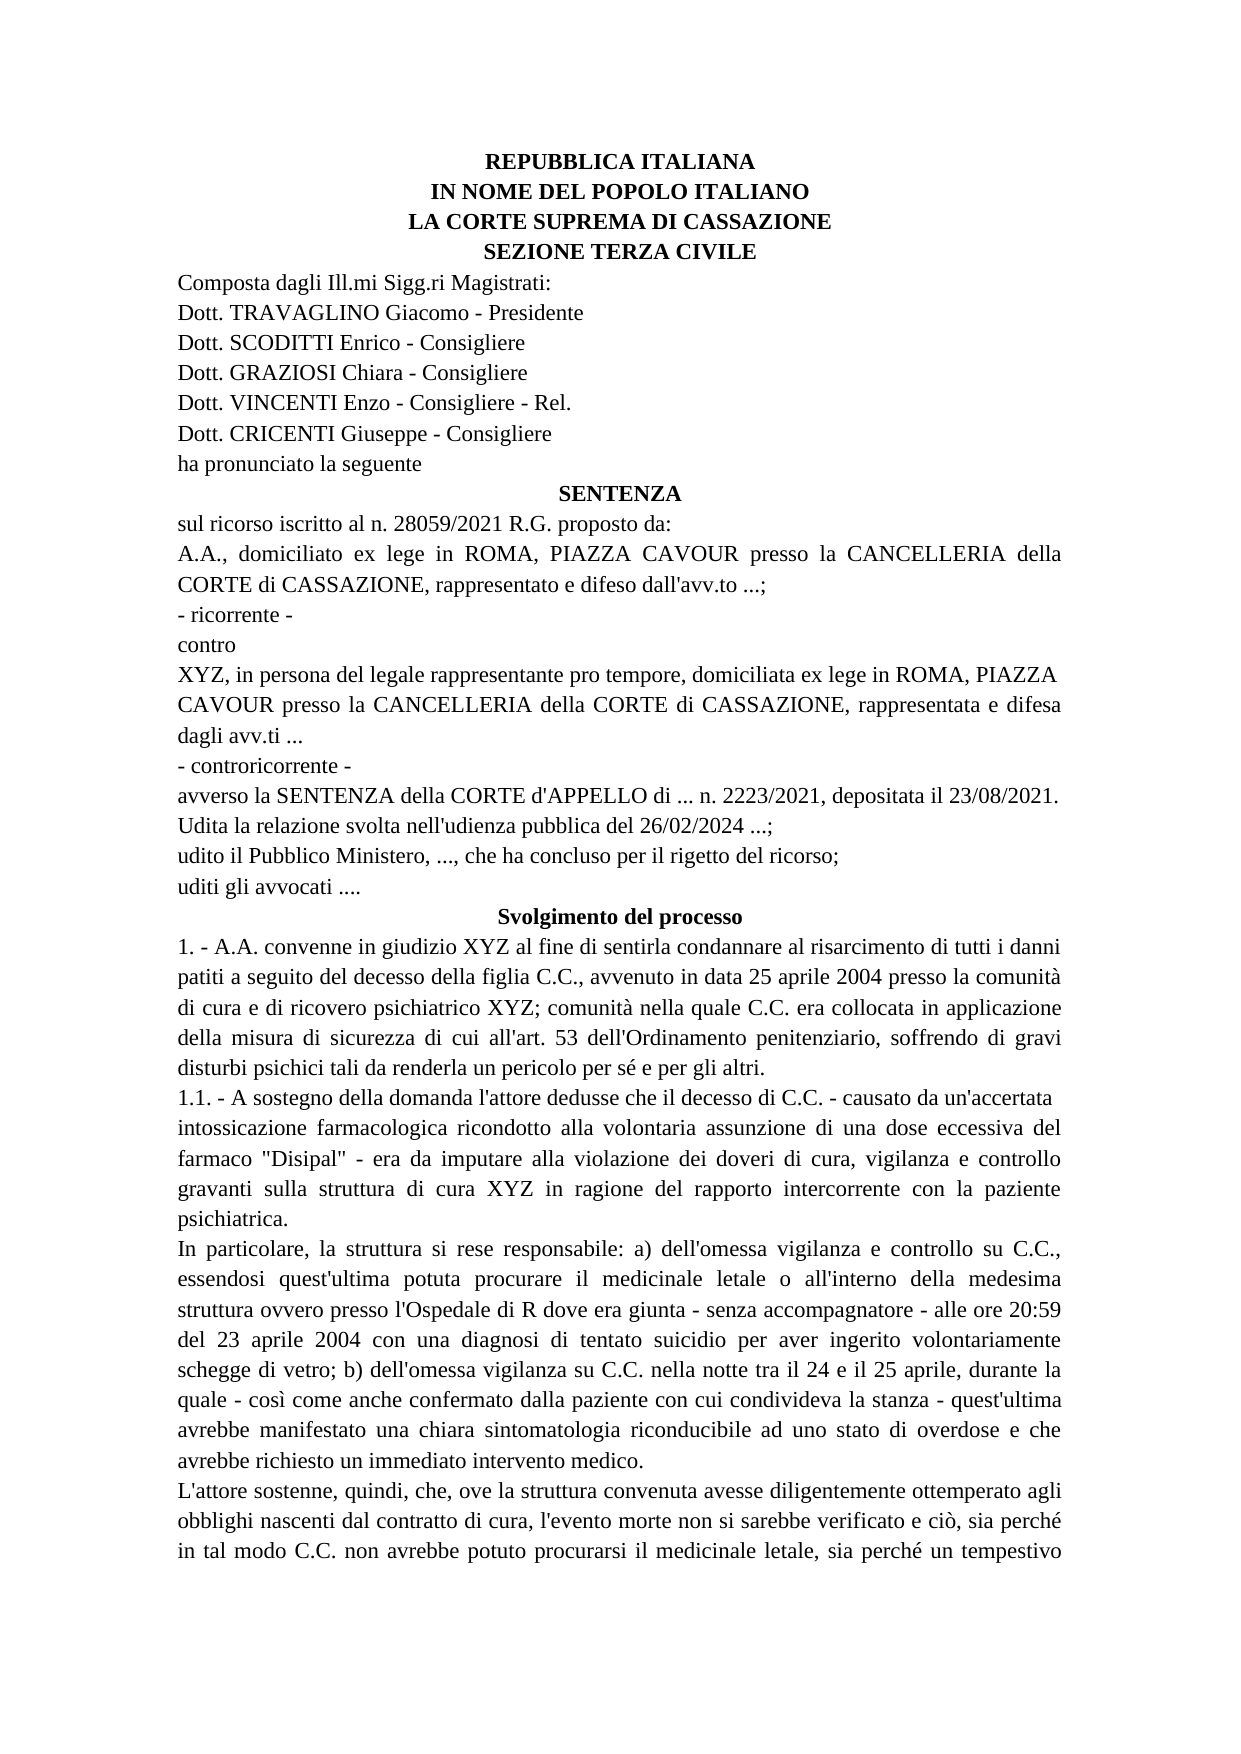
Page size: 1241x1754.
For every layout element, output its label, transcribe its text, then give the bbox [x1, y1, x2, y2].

text - controricorrente - [177, 752, 1063, 778]
text Dott. TRAVAGLINO Giacomo - Presidente [177, 299, 1063, 325]
text uditi gli avvocati .... [177, 873, 1063, 899]
text 1.1. - A sostegno della domanda l'attore dedusse che il decesso di C.C. - causato da un'accertata [177, 1084, 1063, 1111]
text Dott. VINCENTI Enzo - Consigliere - Rel. [177, 389, 1063, 416]
text Dott. SCODITTI Enrico - Consigliere [177, 329, 1063, 355]
text Dott. GRAZIOSI Chiara - Consigliere [177, 359, 1063, 386]
text SEZIONE TERZA CIVILE [177, 238, 1063, 265]
text SENTENZA [177, 480, 1063, 506]
text ha pronunciato la seguente [177, 450, 1063, 476]
text Udita la relazione svolta nell'udienza pubblica del 26/02/2024 ...; [177, 812, 1063, 839]
text - ricorrente - [177, 601, 1063, 627]
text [177, 1477, 1063, 1564]
text avverso la SENTENZA della CORTE d'APPELLO di ... n. 2223/2021, depositata il 23/08/2021. [177, 782, 1063, 808]
text intossicazione farmacologica ricondotto alla volontaria assunzione di una dose eccessiva del farmaco "Disipal" - era da imputare alla violazione dei doveri di cura, vigilanza e controllo gravanti sulla struttura di cura XYZ in ragione del rapporto intercorrente con la paziente psichiatrica. [177, 1114, 1063, 1231]
text A.A., domiciliato ex lege in ROMA, PIAZZA CAVOUR presso la CANCELLERIA della CORTE di CASSAZIONE, rappresentato e difeso dall'avv.to ...; [177, 540, 1063, 597]
text sul ricorso iscritto al n. 28059/2021 R.G. proposto da: [177, 510, 1063, 537]
text In particolare, la struttura si rese responsabile: a) dell'omessa vigilanza e controllo su C.C., essendosi quest'ultima potuta procurare il medicinale letale o all'interno della medesima struttura ovvero presso l'Ospedale di R dove era giunta - senza accompagnatore - alle ore 20:59 del 23 aprile 2004 con una diagnosi di tentato suicidio per aver ingerito volontariamente schegge di vetro; b) dell'omessa vigilanza su C.C. nella notte tra il 24 e il 25 aprile, durante la quale - così come anche confermato dalla paziente con cui condivideva la stanza - quest'ultima avrebbe manifestato una chiara sintomatologia riconducibile ad uno stato di overdose e che avrebbe richiesto un immediato intervento medico. [177, 1235, 1063, 1473]
text IN NOME DEL POPOLO ITALIANO [177, 178, 1063, 204]
text REPUBBLICA ITALIANA [177, 148, 1063, 174]
text 1. - A.A. convenne in giudizio XYZ al fine di sentirla condannare al risarcimento di tutti i danni patiti a seguito del decesso della figlia C.C., avvenuto in data 25 aprile 2004 presso la comunità di cura e di ricovero psichiatrico XYZ; comunità nella quale C.C. era collocata in applicazione della misura di sicurezza di cui all'art. 53 dell'Ordinamento penitenziario, soffrendo di gravi disturbi psichici tali da renderla un pericolo per sé e per gli altri. [177, 933, 1063, 1080]
text CAVOUR presso la CANCELLERIA della CORTE di CASSAZIONE, rappresentata e difesa dagli avv.ti ... [177, 691, 1063, 748]
text contro [177, 631, 1063, 657]
text LA CORTE SUPREMA DI CASSAZIONE [177, 208, 1063, 234]
text XYZ, in persona del legale rappresentante pro tempore, domiciliata ex lege in ROMA, PIAZZA [177, 661, 1063, 688]
text Svolgimento del processo [177, 903, 1063, 929]
text Dott. CRICENTI Giuseppe - Consigliere [177, 419, 1063, 446]
text udito il Pubblico Ministero, ..., che ha concluso per il rigetto del ricorso; [177, 842, 1063, 869]
text Composta dagli Ill.mi Sigg.ri Magistrati: [177, 268, 1063, 295]
